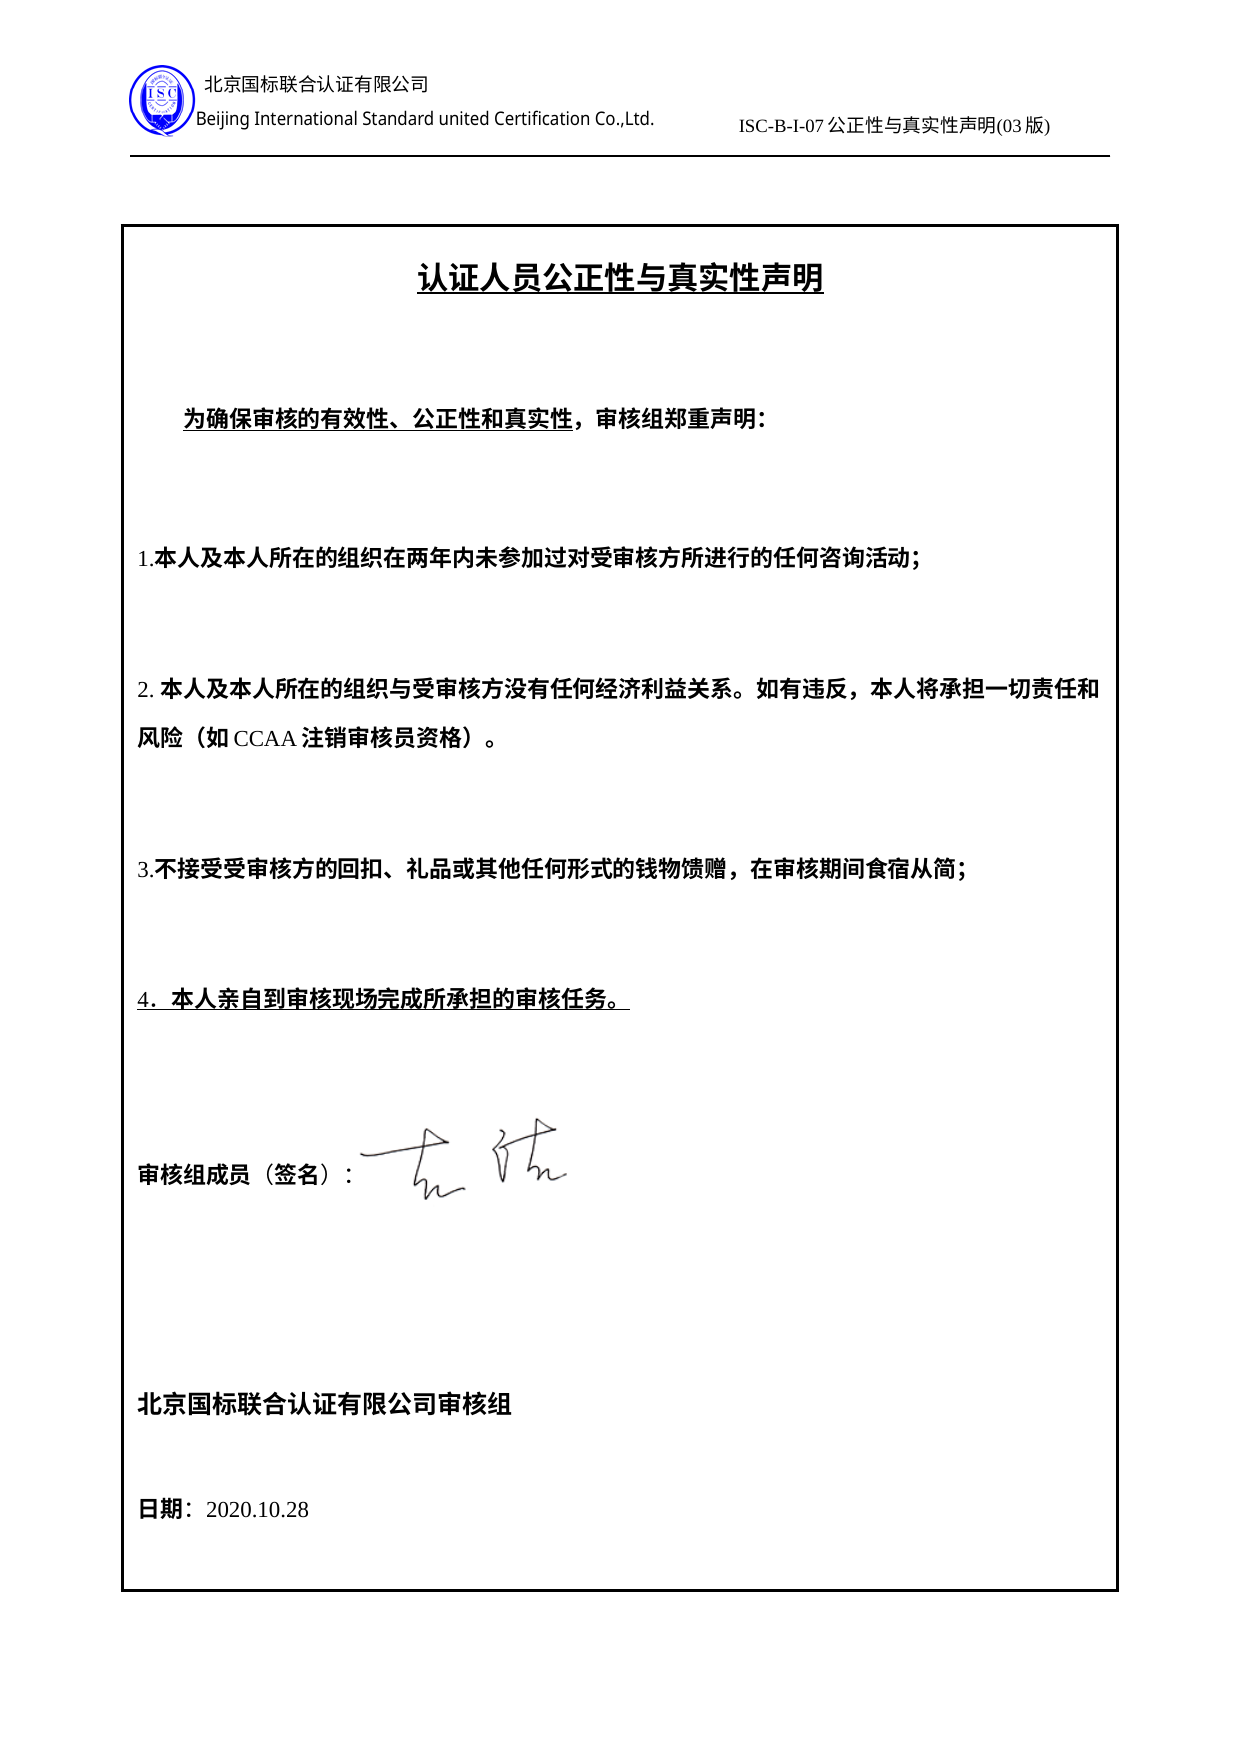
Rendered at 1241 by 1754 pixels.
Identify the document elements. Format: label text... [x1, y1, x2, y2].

picture [350, 1102, 578, 1212]
picture [129, 65, 198, 137]
table_header 认证人员公正性与真实性声明 为确保审核的有效性、公正性和真实性，审核组郑重声明： 1.本人及本人所在的组织在两年内未参加过对受审核方所进行的任何咨询活动； 2. 本人及本人所在的组织与受审核方没有任何经济利益关系。如有违反，本人将承担一切责任和风险（如CCAA注销审核员资格）。 3.不接受受审核方的回扣、礼品或其他任何形式的钱物馈赠，在审核期间食宿从简； 4．本人亲自到审核现场完成所承担的审核任务。 审核组成员（签名）： 北京国标联合认证有限公司审核组 日期：2020.10.28 [124, 227, 1116, 1589]
